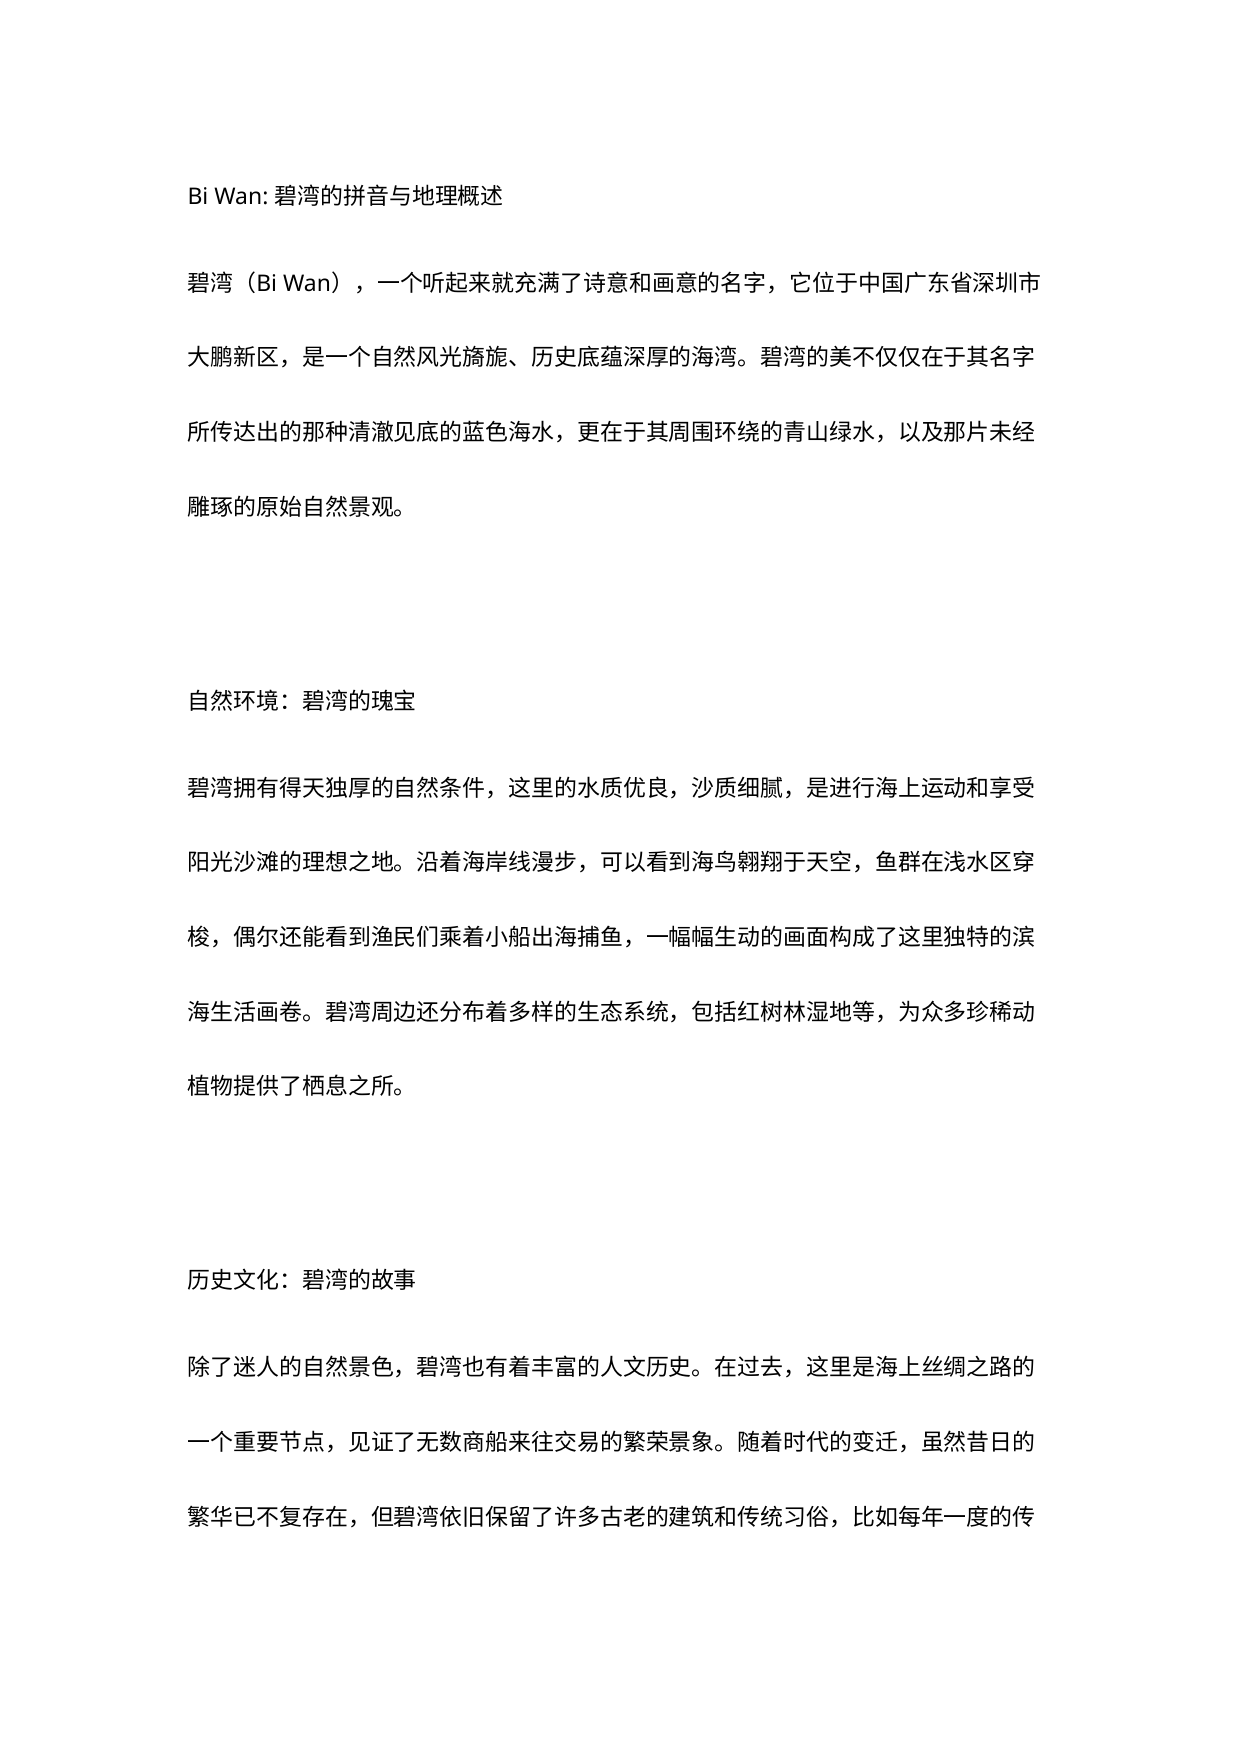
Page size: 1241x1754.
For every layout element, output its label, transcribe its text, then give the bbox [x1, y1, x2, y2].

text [187, 1333, 1053, 1547]
text 碧湾（Bi Wan），一个听起来就充满了诗意和画意的名字，它位于中国广东省深圳市大鹏新区，是一个自然风光旖旎、历史底蕴深厚的海湾。碧湾的美不仅仅在于其名字所传达出的那种清澈见底的蓝色海水，更在于其周围环绕的青山绿水，以及那片未经雕琢的原始自然景观。 [187, 249, 1053, 538]
text 历史文化：碧湾的故事 [187, 1247, 1053, 1312]
text Bi Wan: 碧湾的拼音与地理概述 [187, 162, 1053, 227]
text 碧湾拥有得天独厚的自然条件，这里的水质优良，沙质细腻，是进行海上运动和享受阳光沙滩的理想之地。沿着海岸线漫步，可以看到海鸟翱翔于天空，鱼群在浅水区穿梭，偶尔还能看到渔民们乘着小船出海捕鱼，一幅幅生动的画面构成了这里独特的滨海生活画卷。碧湾周边还分布着多样的生态系统，包括红树林湿地等，为众多珍稀动植物提供了栖息之所。 [187, 753, 1053, 1117]
text 自然环境：碧湾的瑰宝 [187, 667, 1053, 732]
